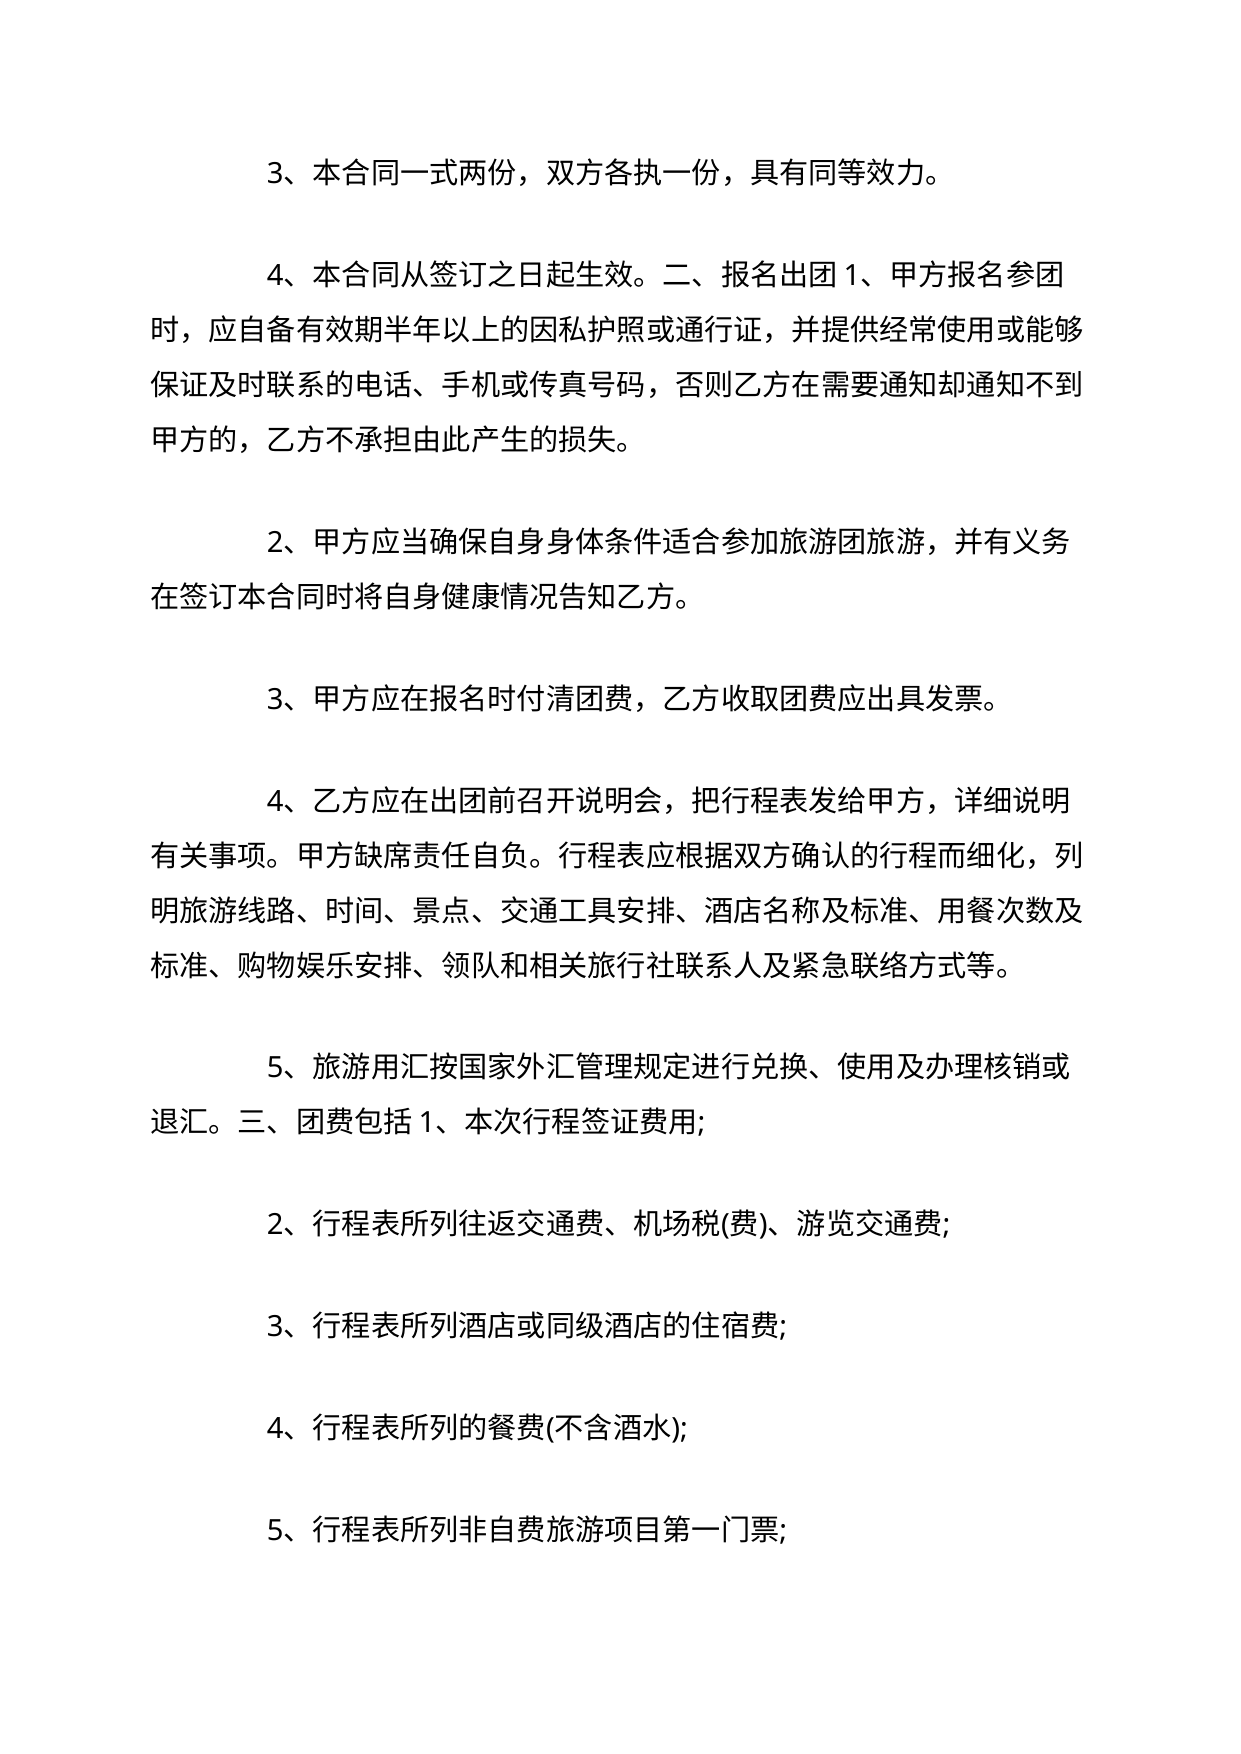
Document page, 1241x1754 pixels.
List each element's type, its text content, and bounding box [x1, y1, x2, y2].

text 2、甲方应当确保自身身体条件适合参加旅游团旅游，并有义务在签订本合同时将自身健康情况告知乙方。 [150, 518, 1090, 616]
text 4、本合同从签订之日起生效。二、报名出团1、甲方报名参团时，应自备有效期半年以上的因私护照或通行证，并提供经常使用或能够保证及时联系的电话、手机或传真号码，否则乙方在需要通知却通知不到甲方的，乙方不承担由此产生的损失。 [150, 252, 1090, 459]
text 5、旅游用汇按国家外汇管理规定进行兑换、使用及办理核销或退汇。三、团费包括1、本次行程签证费用; [150, 1044, 1090, 1141]
text 3、行程表所列酒店或同级酒店的住宿费; [150, 1303, 1090, 1345]
text 4、乙方应在出团前召开说明会，把行程表发给甲方，详细说明有关事项。甲方缺席责任自负。行程表应根据双方确认的行程而细化，列明旅游线路、时间、景点、交通工具安排、酒店名称及标准、用餐次数及标准、购物娱乐安排、领队和相关旅行社联系人及紧急联络方式等。 [150, 777, 1090, 984]
text 5、行程表所列非自费旅游项目第一门票; [150, 1507, 1090, 1549]
text 3、甲方应在报名时付清团费，乙方收取团费应出具发票。 [150, 675, 1090, 718]
text 3、本合同一式两份，双方各执一份，具有同等效力。 [150, 150, 1090, 192]
text 2、行程表所列往返交通费、机场税(费)、游览交通费; [150, 1201, 1090, 1243]
text 4、行程表所列的餐费(不含酒水); [150, 1405, 1090, 1447]
